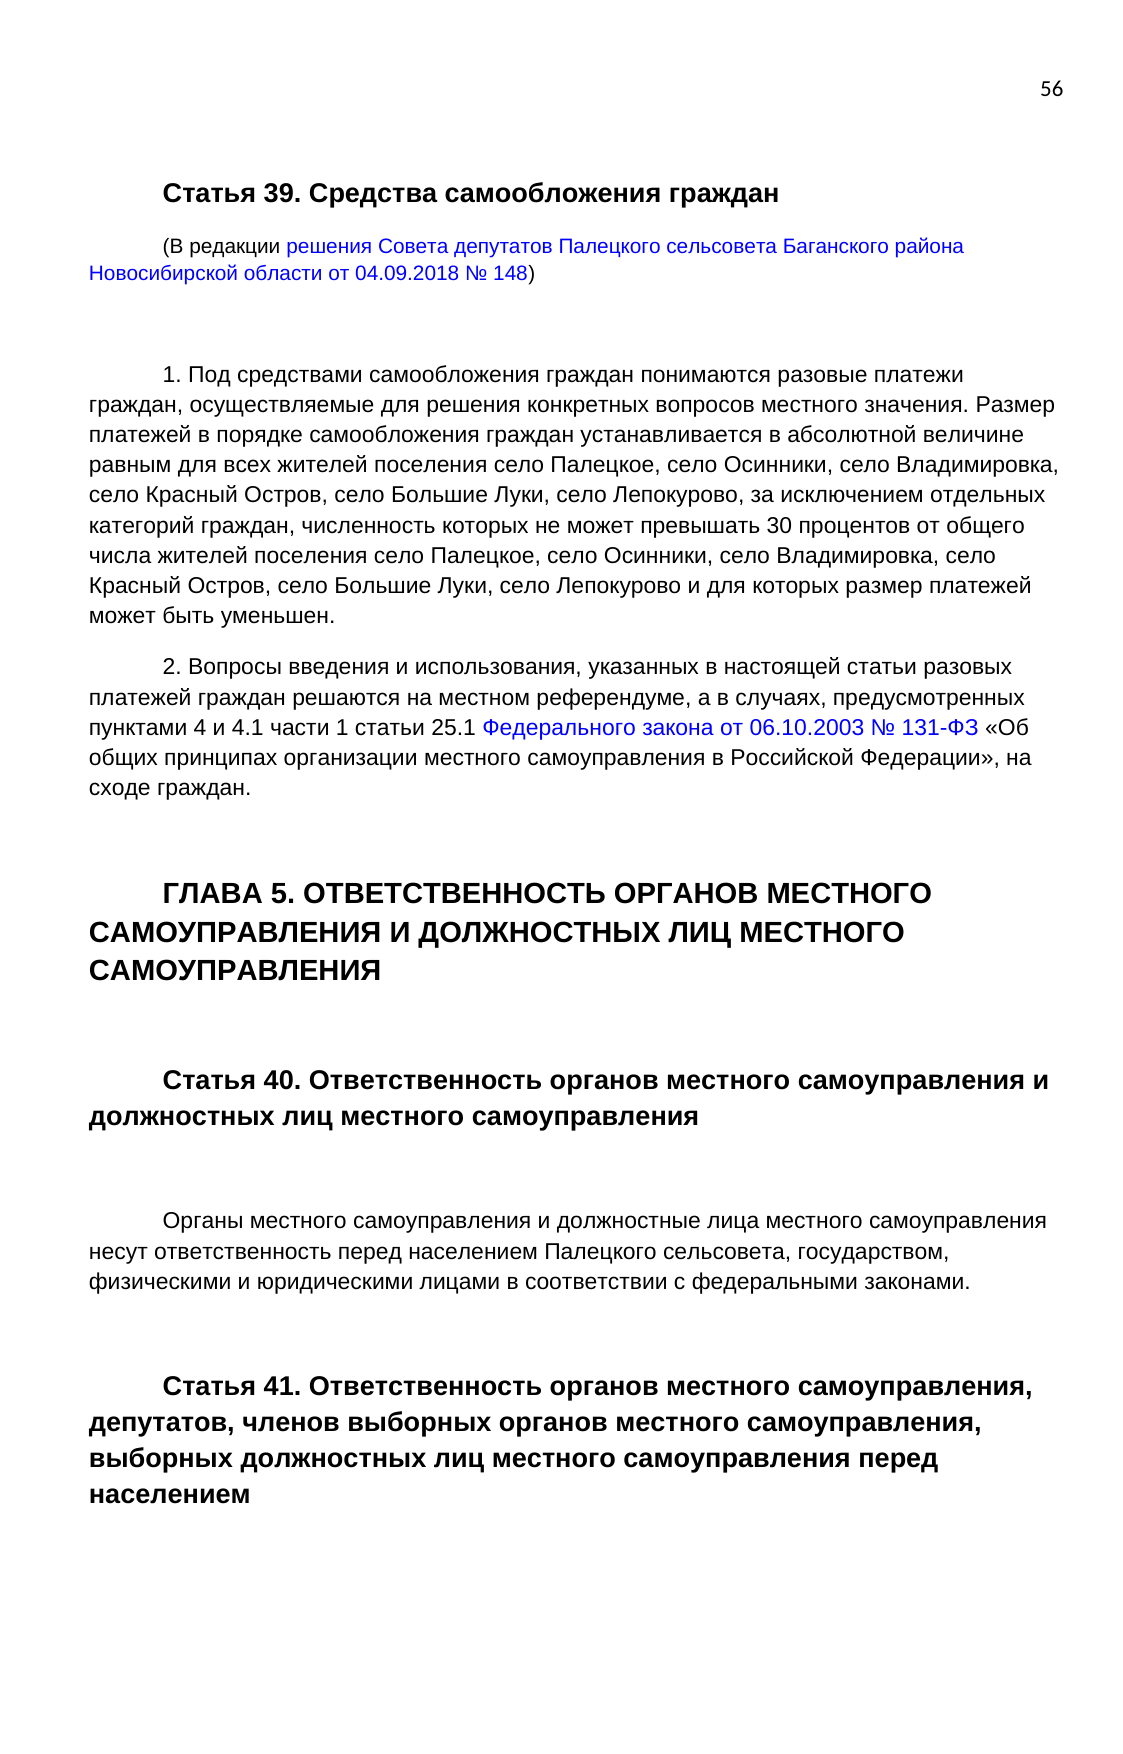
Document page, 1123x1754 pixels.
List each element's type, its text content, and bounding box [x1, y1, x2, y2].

text (В редакции решения Совета депутатов Палецкого сельсовета Баганского района Новосибирской области от 04.09.2018 № 148) [89, 234, 1063, 285]
text Статья 40. Ответственность органов местного самоуправления и должностных лиц местного самоуправления [89, 1064, 1063, 1131]
text 2. Вопросы введения и использования, указанных в настоящей статьи разовых платежей граждан решаются на местном референдуме, а в случаях, предусмотренных пунктами 4 и 4.1 части 1 статьи 25.1 Федерального закона от 06.10.2003 № 131-ФЗ «Об общих принципах организации местного самоуправления в Российской Федерации», на сходе граждан. [89, 653, 1063, 800]
text ГЛАВА 5. ОТВЕТСТВЕННОСТЬ ОРГАНОВ МЕСТНОГО САМОУПРАВЛЕНИЯ И ДОЛЖНОСТНЫХ ЛИЦ МЕСТНОГО САМОУПРАВЛЕНИЯ [89, 876, 1063, 987]
text Статья 41. Ответственность органов местного самоуправления, депутатов, членов выборных органов местного самоуправления, выборных должностных лиц местного самоуправления перед населением [89, 1370, 1063, 1509]
text Статья 39. Средства самообложения граждан [89, 177, 1063, 208]
text Органы местного самоуправления и должностные лица местного самоуправления несут ответственность перед населением Палецкого сельсовета, государством, физическими и юридическими лицами в соответствии с федеральными законами. [89, 1207, 1063, 1294]
text 1. Под средствами самообложения граждан понимаются разовые платежи граждан, осуществляемые для решения конкретных вопросов местного значения. Размер платежей в порядке самообложения граждан устанавливается в абсолютной величине равным для всех жителей поселения село Палецкое, село Осинники, село Владимировка, село Красный Остров, село Большие Луки, село Лепокурово, за исключением отдельных категорий граждан, численность которых не может превышать 30 процентов от общего числа жителей поселения село Палецкое, село Осинники, село Владимировка, село Красный Остров, село Большие Луки, село Лепокурово и для которых размер платежей может быть уменьшен. [89, 361, 1063, 628]
